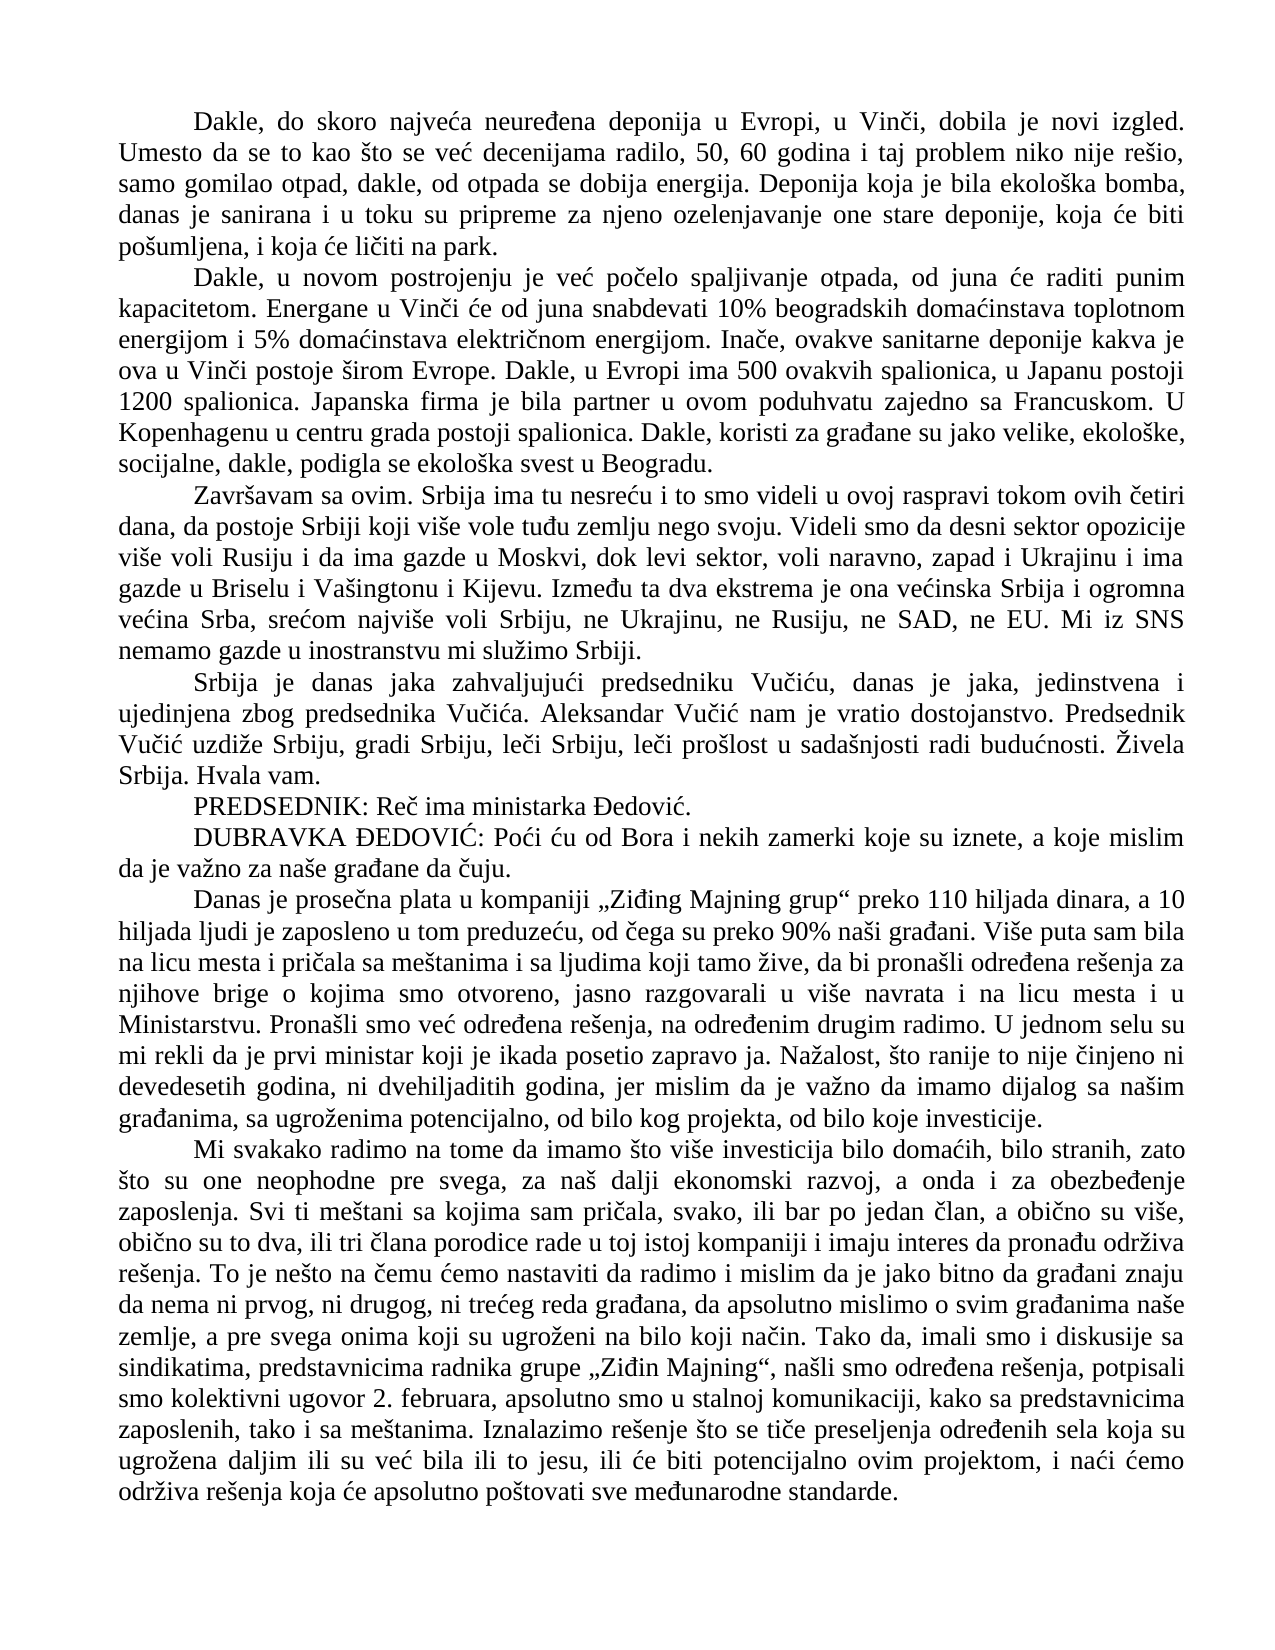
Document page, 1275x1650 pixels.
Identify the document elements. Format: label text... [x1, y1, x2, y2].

text PREDSEDNIK: Reč ima ministarka Đedović. [118, 790, 1186, 821]
text DUBRAVKA ĐEDOVIĆ: Poći ću od Bora i nekih zamerki koje su iznete, a koje mislim da je važno za naše građane da čuju. [118, 821, 1186, 884]
text Završavam sa ovim. Srbija ima tu nesreću i to smo videli u ovoj raspravi tokom ovih četiri dana, da postoje Srbiji koji više vole tuđu zemlju nego svoju. Videli smo da desni sektor opozicije više voli Rusiju i da ima gazde u Moskvi, dok levi sektor, voli naravno, zapad i Ukrajinu i ima gazde u Briselu i Vašingtonu i Kijevu. Između ta dva ekstrema je ona većinska Srbija i ogromna većina Srba, srećom najviše voli Srbiju, ne Ukrajinu, ne Rusiju, ne SAD, ne EU. Mi iz SNS nemamo gazde u inostranstvu mi služimo Srbiji. [118, 479, 1186, 666]
text Danas je prosečna plata u kompaniji „Ziđing Majning grup“ preko 110 hiljada dinara, a 10 hiljada ljudi je zaposleno u tom preduzeću, od čega su preko 90% naši građani. Više puta sam bila na licu mesta i pričala sa meštanima i sa ljudima koji tamo žive, da bi pronašli određena rešenja za njihove brige o kojima smo otvoreno, jasno razgovarali u više navrata i na licu mesta i u Ministarstvu. Pronašli smo već određena rešenja, na određenim drugim radimo. U jednom selu su mi rekli da je prvi ministar koji je ikada posetio zapravo ja. Nažalost, što ranije to nije činjeno ni devedesetih godina, ni dvehiljaditih godina, jer mislim da je važno da imamo dijalog sa našim građanima, sa ugroženima potencijalno, od bilo kog projekta, od bilo koje investicije. [118, 884, 1186, 1133]
text Mi svakako radimo na tome da imamo što više investicija bilo domaćih, bilo stranih, zato što su one neophodne pre svega, za naš dalji ekonomski razvoj, a onda i za obezbeđenje zaposlenja. Svi ti meštani sa kojima sam pričala, svako, ili bar po jedan član, a obično su više, obično su to dva, ili tri člana porodice rade u toj istoj kompaniji i imaju interes da pronađu održiva rešenja. To je nešto na čemu ćemo nastaviti da radimo i mislim da je jako bitno da građani znaju da nema ni prvog, ni drugog, ni trećeg reda građana, da apsolutno mislimo o svim građanima naše zemlje, a pre svega onima koji su ugroženi na bilo koji način. Tako da, imali smo i diskusije sa sindikatima, predstavnicima radnika grupe „Ziđin Majning“, našli smo određena rešenja, potpisali smo kolektivni ugovor 2. februara, apsolutno smo u stalnoj komunikaciji, kako sa predstavnicima zaposlenih, tako i sa meštanima. Iznalazimo rešenje što se tiče preseljenja određenih sela koja su ugrožena daljim ili su već bila ili to jesu, ili će biti potencijalno ovim projektom, i naći ćemo održiva rešenja koja će apsolutno poštovati sve međunarodne standarde. [118, 1133, 1186, 1507]
text Srbija je danas jaka zahvaljujući predsedniku Vučiću, danas je jaka, jedinstvena i ujedinjena zbog predsednika Vučića. Aleksandar Vučić nam je vratio dostojanstvo. Predsednik Vučić uzdiže Srbiju, gradi Srbiju, leči Srbiju, leči prošlost u sadašnjosti radi budućnosti. Živela Srbija. Hvala vam. [118, 666, 1186, 790]
text Dakle, do skoro najveća neuređena deponija u Evropi, u Vinči, dobila je novi izgled. Umesto da se to kao što se već decenijama radilo, 50, 60 godina i taj problem niko nije rešio, samo gomilao otpad, dakle, od otpada se dobija energija. Deponija koja je bila ekološka bomba, danas je sanirana i u toku su pripreme za njeno ozelenjavanje one stare deponije, koja će biti pošumljena, i koja će ličiti na park. [118, 105, 1186, 261]
text Dakle, u novom postrojenju je već počelo spaljivanje otpada, od juna će raditi punim kapacitetom. Energane u Vinči će od juna snabdevati 10% beogradskih domaćinstava toplotnom energijom i 5% domaćinstava električnom energijom. Inače, ovakve sanitarne deponije kakva je ova u Vinči postoje širom Evrope. Dakle, u Evropi ima 500 ovakvih spalionica, u Japanu postoji 1200 spalionica. Japanska firma je bila partner u ovom poduhvatu zajedno sa Francuskom. U Kopenhagenu u centru grada postoji spalionica. Dakle, koristi za građane su jako velike, ekološke, socijalne, dakle, podigla se ekološka svest u Beogradu. [118, 261, 1186, 479]
